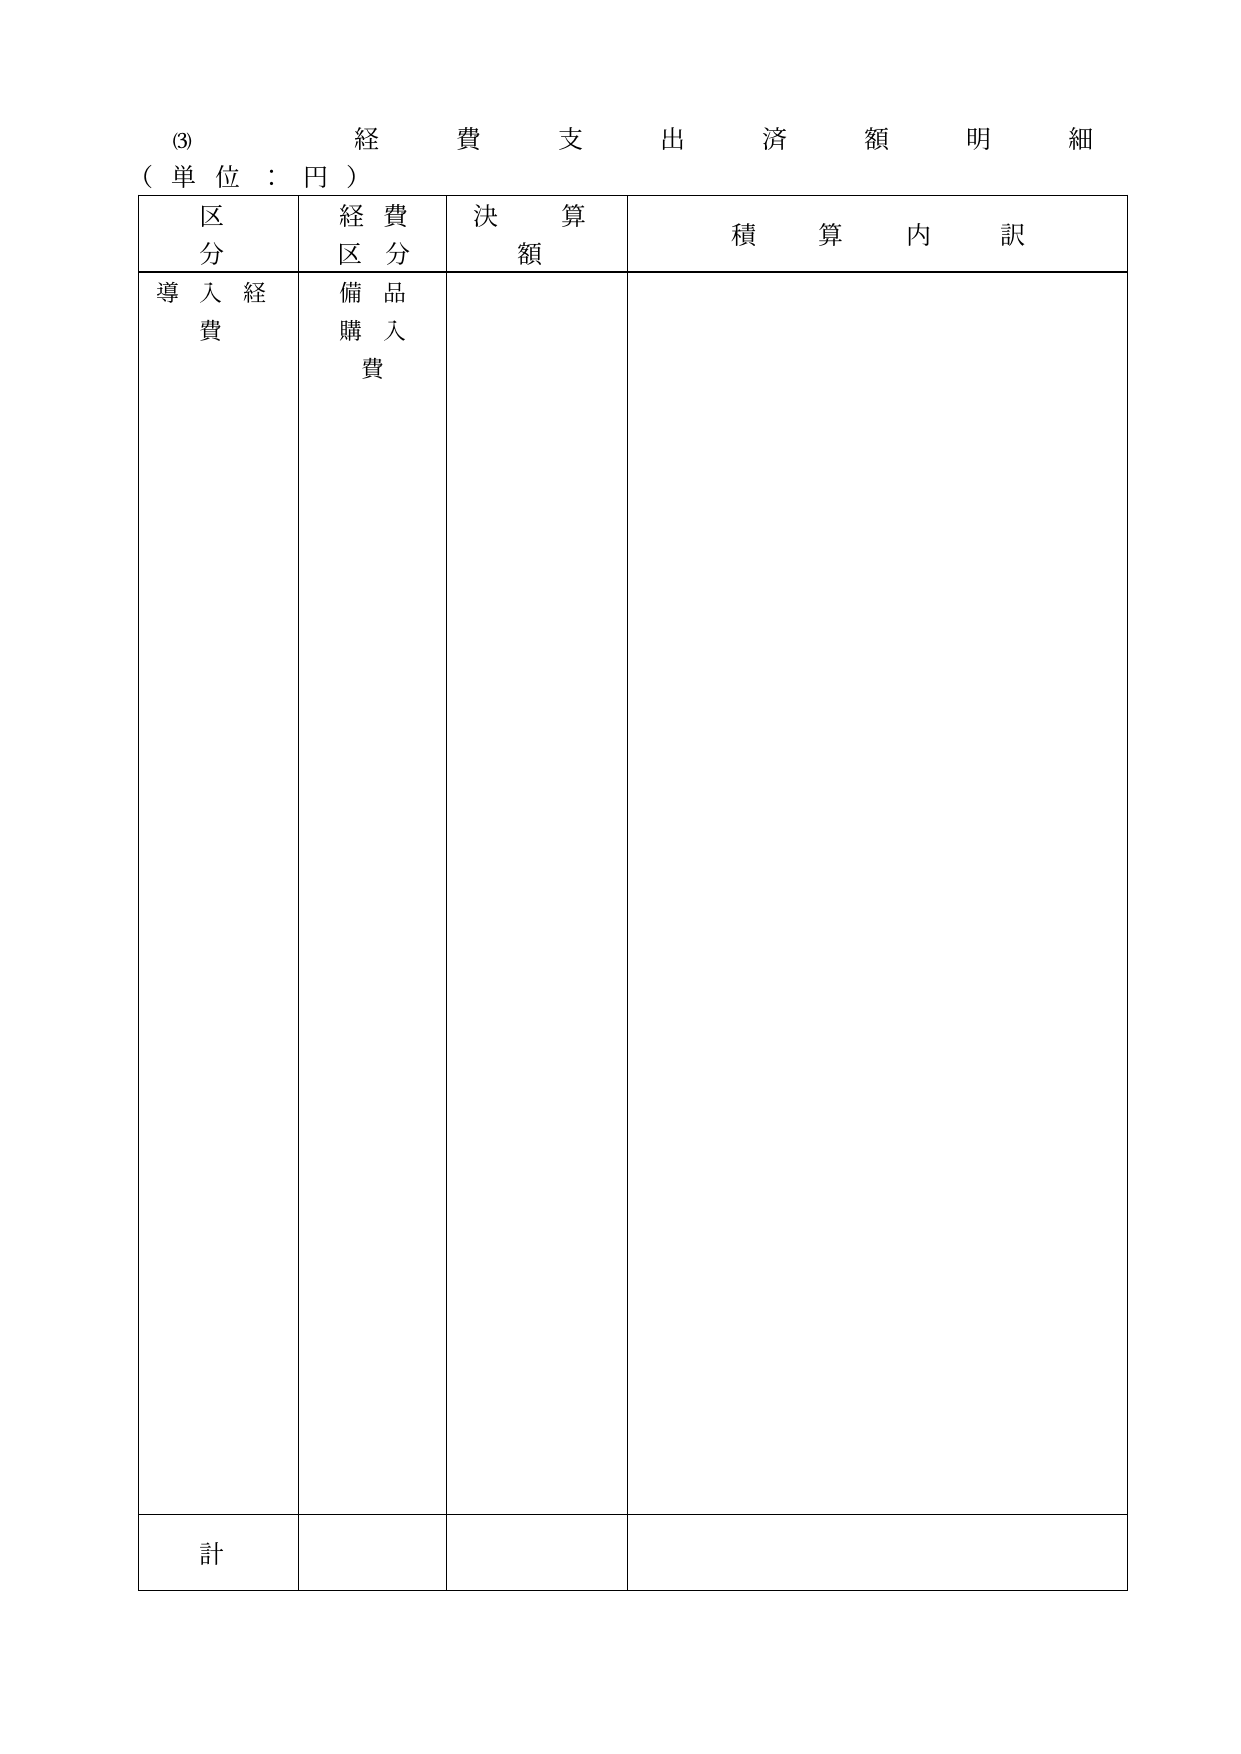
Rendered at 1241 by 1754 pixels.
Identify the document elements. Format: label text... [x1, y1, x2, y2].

table_header 決 算 額 [447, 196, 627, 271]
table_cell [628, 273, 1127, 1513]
table_cell 計 [139, 1515, 298, 1590]
table_cell 備品購入費 [299, 273, 446, 1513]
table_cell [447, 273, 627, 1513]
table_header 積 算 内 訳 [628, 196, 1127, 271]
table_header 区 分 [139, 196, 298, 271]
table_cell 導入経費 [139, 273, 298, 1513]
table_header 経費区分 [299, 196, 446, 271]
table_cell [447, 1515, 627, 1590]
table_cell [299, 1515, 446, 1590]
text ⑶ 経費支出済額明細 （単位：円） [128, 119, 1112, 194]
table_cell [628, 1515, 1127, 1590]
